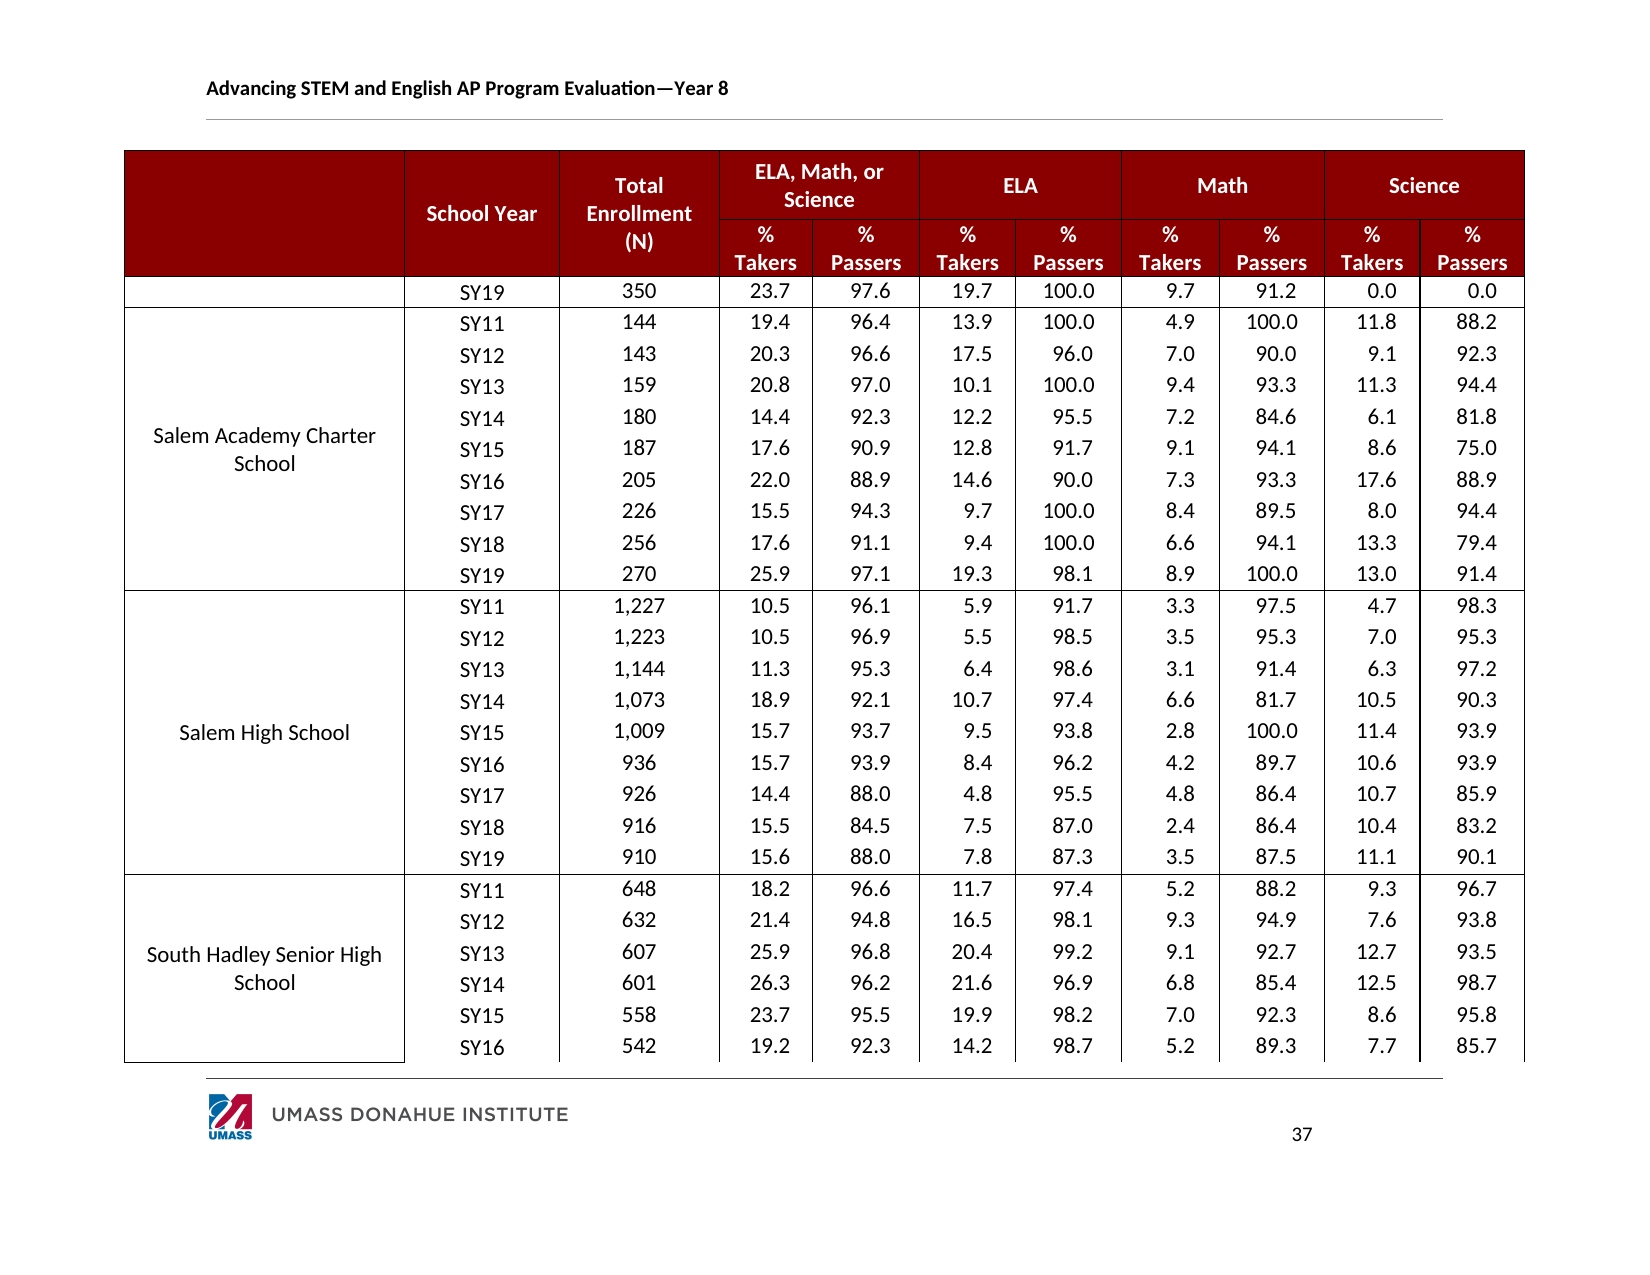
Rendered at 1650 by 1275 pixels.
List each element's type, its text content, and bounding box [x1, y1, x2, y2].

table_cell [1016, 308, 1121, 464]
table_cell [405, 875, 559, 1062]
table_cell % Passers [813, 220, 919, 276]
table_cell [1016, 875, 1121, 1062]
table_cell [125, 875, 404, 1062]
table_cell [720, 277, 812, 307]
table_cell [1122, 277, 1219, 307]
picture [206, 1091, 569, 1142]
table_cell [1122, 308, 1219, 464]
table_header Total Enrollment (N) [560, 151, 719, 276]
table_cell % Takers [1122, 220, 1219, 276]
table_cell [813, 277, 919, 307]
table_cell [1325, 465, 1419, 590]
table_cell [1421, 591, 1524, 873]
table_cell % Takers [920, 220, 1015, 276]
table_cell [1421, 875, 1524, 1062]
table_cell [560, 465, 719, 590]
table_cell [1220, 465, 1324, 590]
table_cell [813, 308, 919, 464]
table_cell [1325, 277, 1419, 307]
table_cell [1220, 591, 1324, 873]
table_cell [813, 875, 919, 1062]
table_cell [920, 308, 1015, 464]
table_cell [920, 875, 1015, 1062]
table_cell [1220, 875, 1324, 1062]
table_header ELA, Math, or Science [720, 151, 919, 219]
table_cell % Takers [1325, 220, 1419, 276]
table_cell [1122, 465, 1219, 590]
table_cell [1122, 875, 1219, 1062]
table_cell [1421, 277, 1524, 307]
table_cell % Takers [720, 220, 812, 276]
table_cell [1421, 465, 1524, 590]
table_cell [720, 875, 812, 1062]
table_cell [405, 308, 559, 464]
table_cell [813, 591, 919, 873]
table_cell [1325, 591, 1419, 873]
table_cell % Passers [1421, 220, 1524, 276]
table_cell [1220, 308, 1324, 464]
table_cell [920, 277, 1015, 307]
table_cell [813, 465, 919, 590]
table_header School Year [405, 151, 559, 276]
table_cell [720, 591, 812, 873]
table_header [125, 151, 404, 276]
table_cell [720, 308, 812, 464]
table_header ELA [920, 151, 1121, 219]
table_cell % Passers [1220, 220, 1324, 276]
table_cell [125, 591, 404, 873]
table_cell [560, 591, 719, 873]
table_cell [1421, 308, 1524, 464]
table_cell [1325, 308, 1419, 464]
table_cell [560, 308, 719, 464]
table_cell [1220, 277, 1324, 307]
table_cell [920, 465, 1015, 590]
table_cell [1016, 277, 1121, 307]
table_header Math [1122, 151, 1324, 219]
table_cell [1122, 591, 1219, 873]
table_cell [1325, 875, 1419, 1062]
table_cell % Passers [1016, 220, 1121, 276]
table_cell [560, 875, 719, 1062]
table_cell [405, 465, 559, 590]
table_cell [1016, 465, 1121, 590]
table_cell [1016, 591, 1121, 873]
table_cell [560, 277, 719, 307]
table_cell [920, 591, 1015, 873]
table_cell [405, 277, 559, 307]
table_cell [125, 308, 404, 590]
table_header Science [1325, 151, 1524, 219]
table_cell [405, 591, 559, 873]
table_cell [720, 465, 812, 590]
